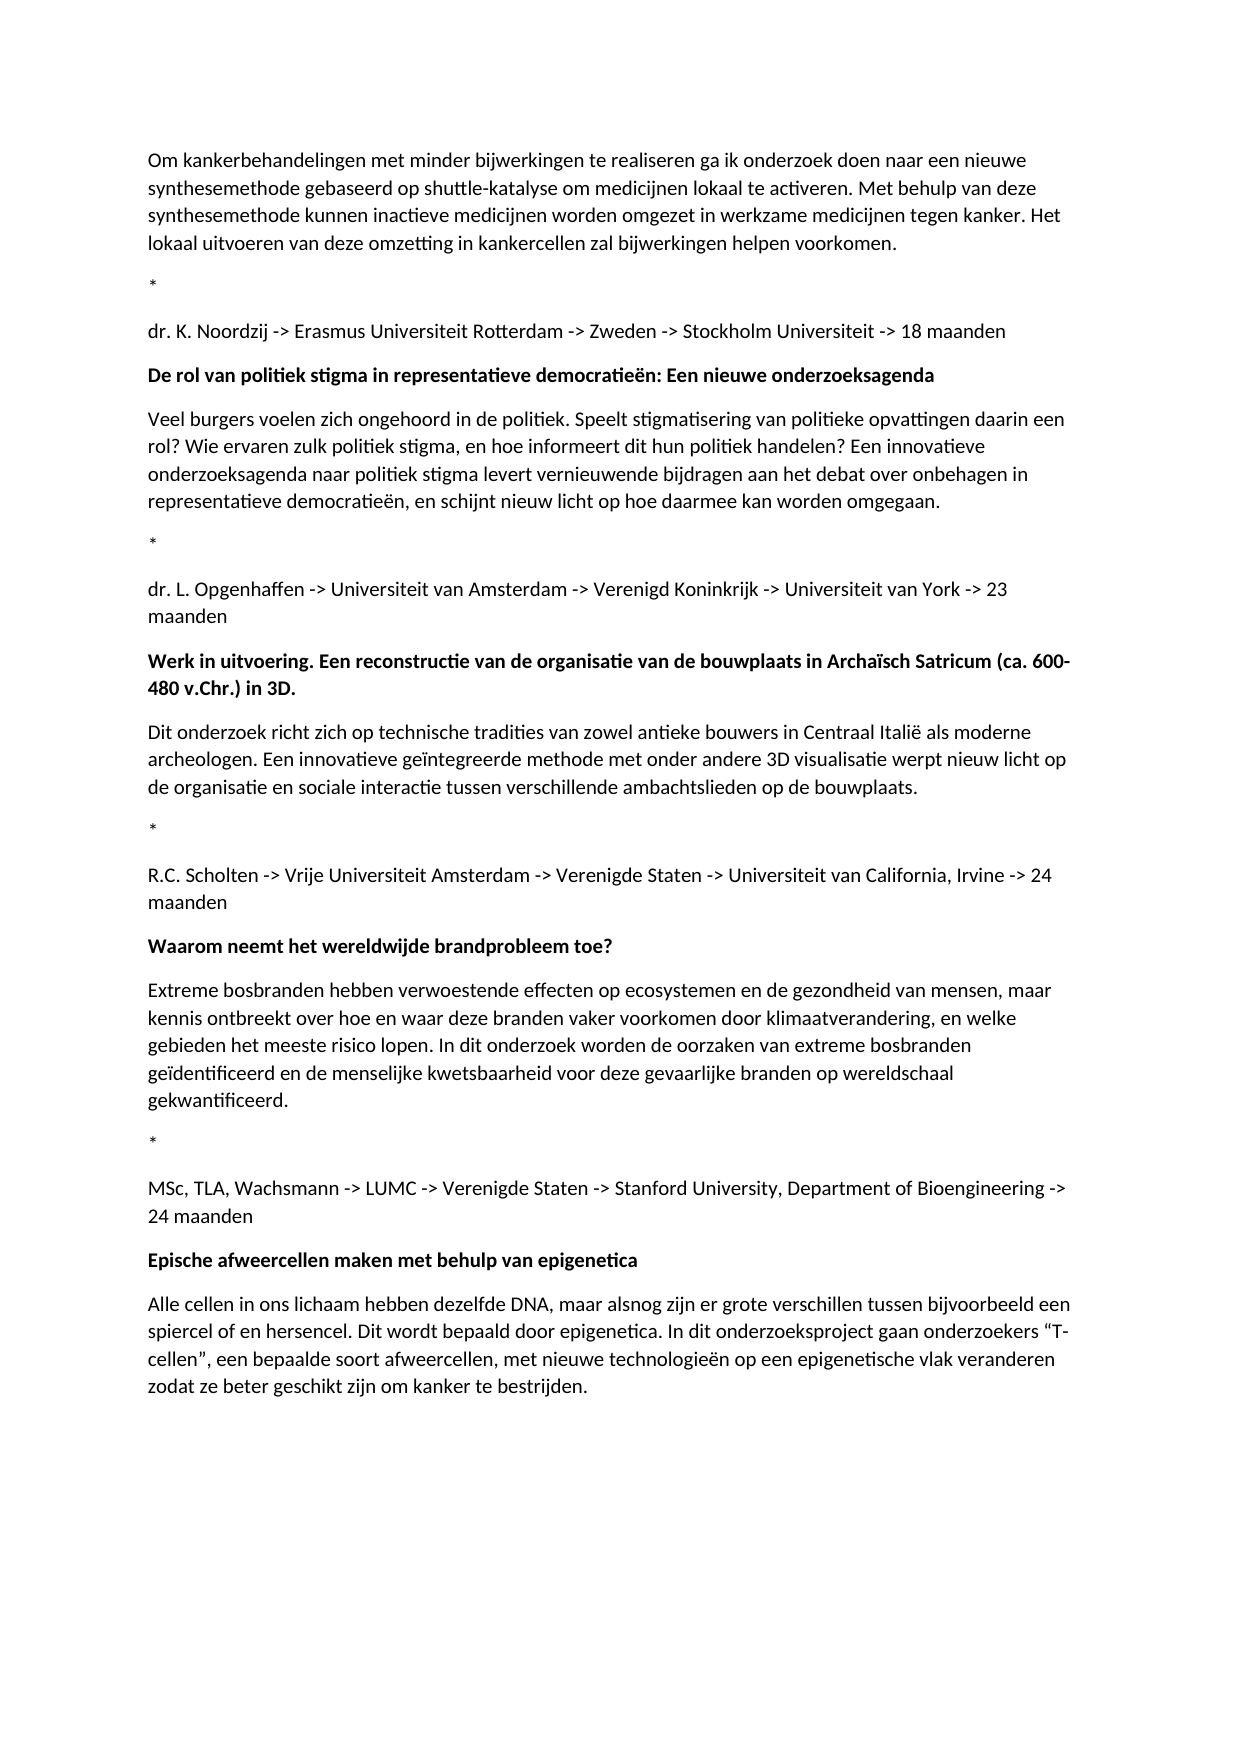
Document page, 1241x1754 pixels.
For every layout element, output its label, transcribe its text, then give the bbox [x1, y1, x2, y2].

text dr. K. Noordzij -> Erasmus Universiteit Rotterdam -> Zweden -> Stockholm Universiteit -> 18 maanden [148, 318, 1093, 343]
text * [148, 532, 1093, 558]
text Werk in uitvoering. Een reconstructie van de organisatie van de bouwplaats in Archaïsch Satricum (ca. 600-480 v.Chr.) in 3D. [148, 648, 1093, 701]
text dr. L. Opgenhaffen -> Universiteit van Amsterdam -> Verenigd Koninkrijk -> Universiteit van York -> 23 maanden [148, 576, 1093, 629]
text * [148, 818, 1093, 843]
text * [148, 274, 1093, 299]
text MSc, TLA, Wachsmann -> LUMC -> Verenigde Staten -> Stanford University, Department of Bioengineering -> 24 maanden [148, 1175, 1093, 1228]
text Alle cellen in ons lichaam hebben dezelfde DNA, maar alsnog zijn er grote verschillen tussen bijvoorbeeld een spiercel of en hersencel. Dit wordt bepaald door epigenetica. In dit onderzoeksproject gaan onderzoekers “T-cellen”, een bepaalde soort afweercellen, met nieuwe technologieën op een epigenetische vlak veranderen zodat ze beter geschikt zijn om kanker te bestrijden. [148, 1291, 1093, 1429]
text Extreme bosbranden hebben verwoestende effecten op ecosystemen en de gezondheid van mensen, maar kennis ontbreekt over hoe en waar deze branden vaker voorkomen door klimaatverandering, en welke gebieden het meeste risico lopen. In dit onderzoek worden de oorzaken van extreme bosbranden geïdentificeerd en de menselijke kwetsbaarheid voor deze gevaarlijke branden op wereldschaal gekwantificeerd. [148, 978, 1093, 1113]
text R.C. Scholten -> Vrije Universiteit Amsterdam -> Verenigde Staten -> Universiteit van California, Irvine -> 24 maanden [148, 862, 1093, 915]
text Veel burgers voelen zich ongehoord in de politiek. Speelt stigmatisering van politieke opvattingen daarin een rol? Wie ervaren zulk politiek stigma, en hoe informeert dit hun politiek handelen? Een innovatieve onderzoeksagenda naar politiek stigma levert vernieuwende bijdragen aan het debat over onbehagen in representatieve democratieën, en schijnt nieuw licht op hoe daarmee kan worden omgegaan. [148, 406, 1093, 514]
text * [148, 1131, 1093, 1157]
text De rol van politiek stigma in representatieve democratieën: Een nieuwe onderzoeksagenda [148, 362, 1093, 387]
text Om kankerbehandelingen met minder bijwerkingen te realiseren ga ik onderzoek doen naar een nieuwe synthesemethode gebaseerd op shuttle-katalyse om medicijnen lokaal te activeren. Met behulp van deze synthesemethode kunnen inactieve medicijnen worden omgezet in werkzame medicijnen tegen kanker. Het lokaal uitvoeren van deze omzetting in kankercellen zal bijwerkingen helpen voorkomen. [148, 148, 1093, 255]
text Dit onderzoek richt zich op technische tradities van zowel antieke bouwers in Centraal Italië als moderne archeologen. Een innovatieve geïntegreerde methode met onder andere 3D visualisatie werpt nieuw licht op de organisatie en sociale interactie tussen verschillende ambachtslieden op de bouwplaats. [148, 719, 1093, 799]
text Waarom neemt het wereldwijde brandprobleem toe? [148, 934, 1093, 959]
text Epische afweercellen maken met behulp van epigenetica [148, 1247, 1093, 1272]
